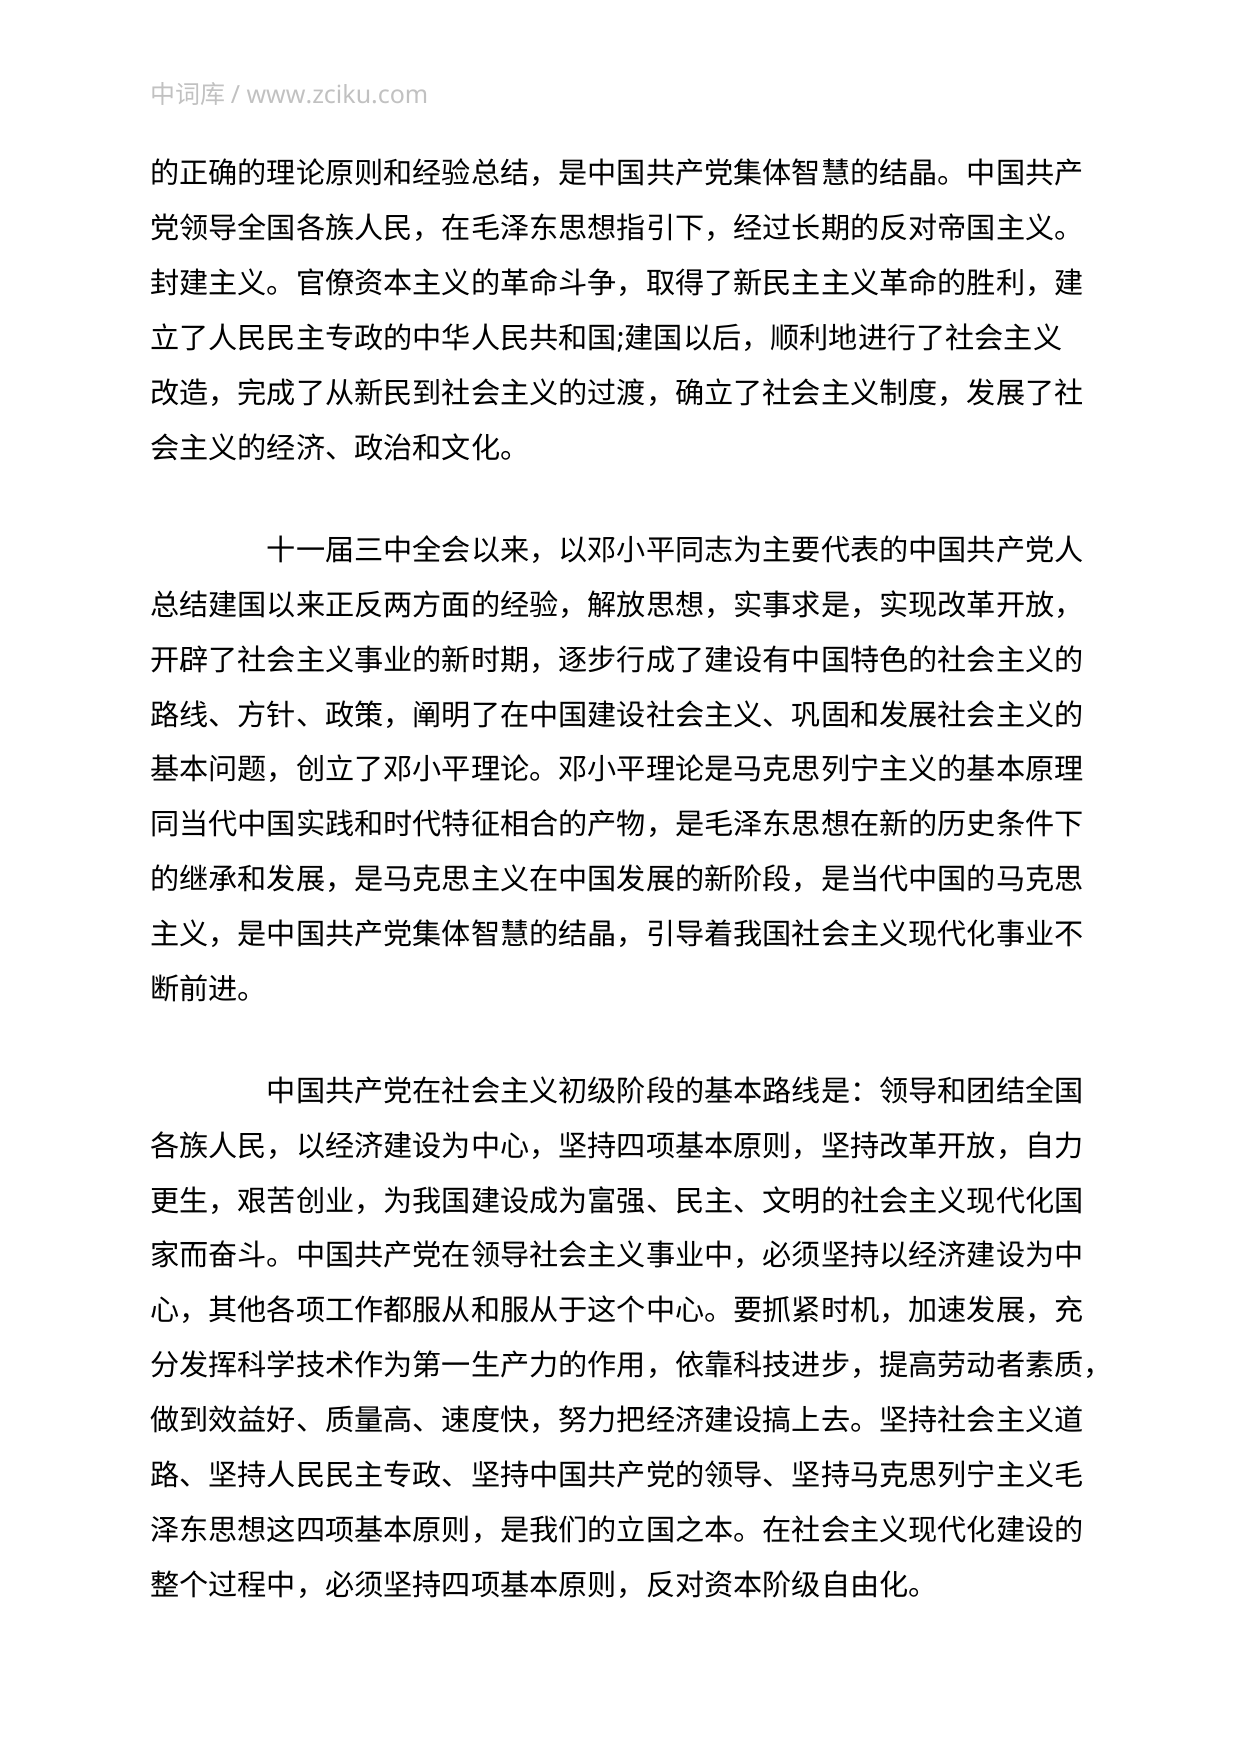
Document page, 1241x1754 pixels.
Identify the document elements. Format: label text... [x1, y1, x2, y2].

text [150, 150, 1090, 467]
text 中国共产党在社会主义初级阶段的基本路线是：领导和团结全国各族人民，以经济建设为中心，坚持四项基本原则，坚持改革开放，自力更生，艰苦创业，为我国建设成为富强、民主、文明的社会主义现代化国家而奋斗。中国共产党在领导社会主义事业中，必须坚持以经济建设为中心，其他各项工作都服从和服从于这个中心。要抓紧时机，加速发展，充分发挥科学技术作为第一生产力的作用，依靠科技进步，提高劳动者素质，做到效益好、质量高、速度快，努力把经济建设搞上去。坚持社会主义道路、坚持人民民主专政、坚持中国共产党的领导、坚持马克思列宁主义毛泽东思想这四项基本原则，是我们的立国之本。在社会主义现代化建设的整个过程中，必须坚持四项基本原则，反对资本阶级自由化。 [150, 1067, 1090, 1604]
text 十一届三中全会以来，以邓小平同志为主要代表的中国共产党人总结建国以来正反两方面的经验，解放思想，实事求是，实现改革开放，开辟了社会主义事业的新时期，逐步行成了建设有中国特色的社会主义的路线、方针、政策，阐明了在中国建设社会主义、巩固和发展社会主义的基本问题，创立了邓小平理论。邓小平理论是马克思列宁主义的基本原理同当代中国实践和时代特征相合的产物，是毛泽东思想在新的历史条件下的继承和发展，是马克思主义在中国发展的新阶段，是当代中国的马克思主义，是中国共产党集体智慧的结晶，引导着我国社会主义现代化事业不断前进。 [150, 526, 1090, 1008]
